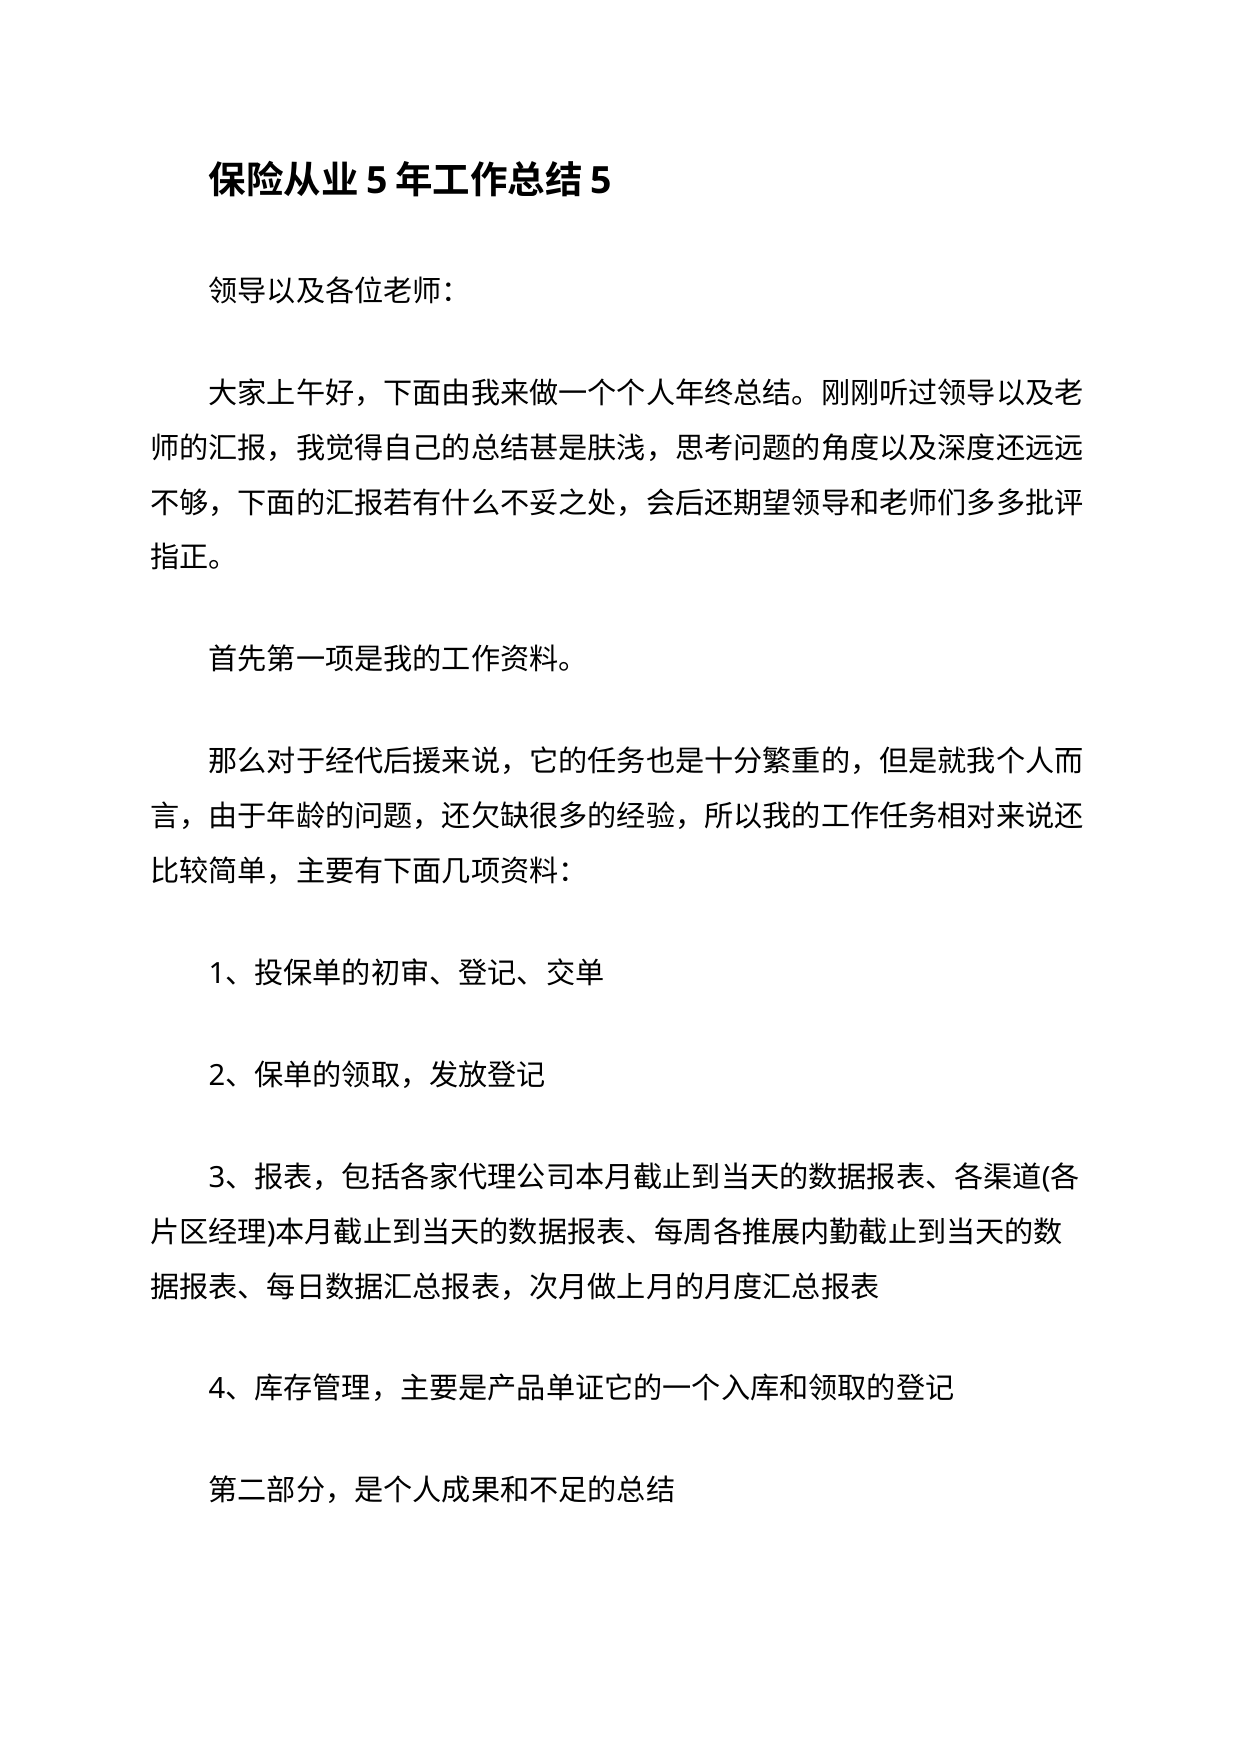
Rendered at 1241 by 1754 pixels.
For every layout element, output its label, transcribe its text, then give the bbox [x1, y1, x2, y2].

text 首先第一项是我的工作资料。 [150, 636, 1090, 678]
text 2、保单的领取，发放登记 [150, 1051, 1090, 1093]
text 领导以及各位老师： [150, 268, 1090, 310]
text 保险从业5年工作总结5 [150, 150, 1090, 204]
text 4、库存管理，主要是产品单证它的一个入库和领取的登记 [150, 1365, 1090, 1407]
text 1、投保单的初审、登记、交单 [150, 949, 1090, 992]
text 3、报表，包括各家代理公司本月截止到当天的数据报表、各渠道(各片区经理)本月截止到当天的数据报表、每周各推展内勤截止到当天的数据报表、每日数据汇总报表，次月做上月的月度汇总报表 [150, 1153, 1090, 1305]
text 第二部分，是个人成果和不足的总结 [150, 1467, 1090, 1509]
text 那么对于经代后援来说，它的任务也是十分繁重的，但是就我个人而言，由于年龄的问题，还欠缺很多的经验，所以我的工作任务相对来说还比较简单，主要有下面几项资料： [150, 738, 1090, 890]
text 大家上午好，下面由我来做一个个人年终总结。刚刚听过领导以及老师的汇报，我觉得自己的总结甚是肤浅，思考问题的角度以及深度还远远不够，下面的汇报若有什么不妥之处，会后还期望领导和老师们多多批评指正。 [150, 369, 1090, 576]
